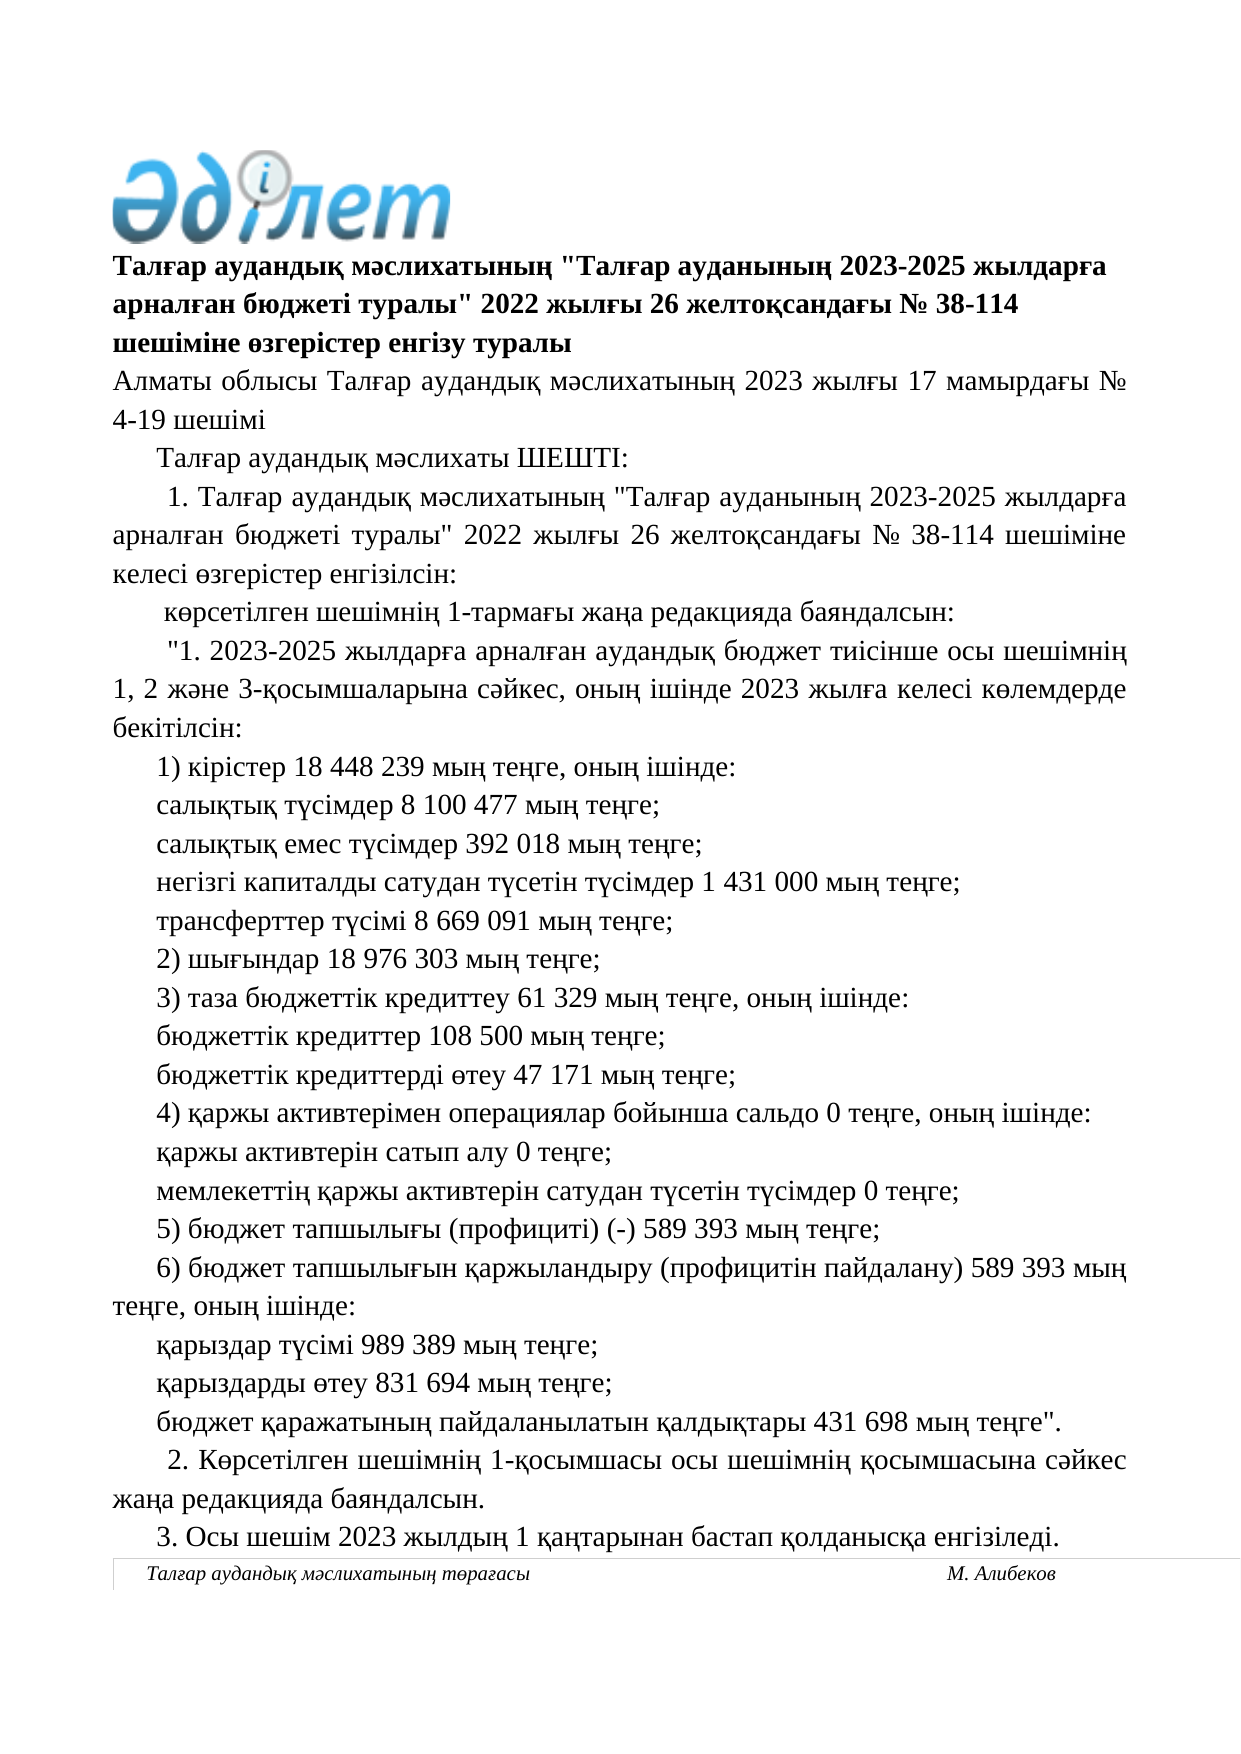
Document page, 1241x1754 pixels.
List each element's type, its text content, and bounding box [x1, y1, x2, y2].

text "1. 2023-2025 жылдарға арналған аудандық бюджет тиісінше осы шешімнің 1, 2 және 3-қосымшаларына сәйкес, оның ішінде 2023 жылға келесі көлемдерде бекітілсін: [112, 633, 1128, 744]
text бюджеттік кредиттер 108 500 мың теңге; [112, 1018, 1128, 1052]
text қарыздар түсімі 989 389 мың теңге; [112, 1327, 1128, 1360]
text көрсетілген шешімнің 1-тармағы жаңа редакцияда баяндалсын: [112, 594, 1128, 628]
text негізгі капиталды сатудан түсетін түсімдер 1 431 000 мың теңге; [112, 864, 1128, 898]
text 4) қаржы активтерімен операциялар бойынша сальдо 0 теңге, оның ішінде: [112, 1096, 1128, 1129]
text қаржы активтерін сатып алу 0 теңге; [112, 1134, 1128, 1168]
text Алматы облысы Талғар аудандық мәслихатының 2023 жылғы 17 мамырдағы № 4-19 шешімі [112, 363, 1128, 435]
text қарыздарды өтеу 831 694 мың теңге; [112, 1365, 1128, 1399]
text 5) бюджет тапшылығы (профициті) (-) 589 393 мың теңге; [112, 1211, 1128, 1245]
text салықтық емес түсімдер 392 018 мың теңге; [112, 826, 1128, 859]
text 2. Көрсетілген шешімнің 1-қосымшасы осы шешімнің қосымшасына сәйкес жаңа редакцияда баяндалсын. [112, 1442, 1128, 1514]
text 6) бюджет тапшылығын қаржыландыру (профицитін пайдалану) 589 393 мың теңге, оның ішінде: [112, 1250, 1128, 1322]
text 1) кірістер 18 448 239 мың теңге, оның ішінде: [112, 749, 1128, 782]
text бюджет қаражатының пайдаланылатын қалдықтары 431 698 мың теңге". [112, 1404, 1128, 1437]
picture [112, 150, 451, 244]
text бюджеттік кредиттерді өтеу 47 171 мың теңге; [112, 1057, 1128, 1091]
text Талғар аудандық мәслихатының "Талғар ауданының 2023-2025 жылдарға арналған бюджеті туралы" 2022 жылғы 26 желтоқсандағы № 38-114 шешіміне өзгерістер енгізу туралы [112, 248, 1128, 358]
text трансферттер түсімі 8 669 091 мың теңге; [112, 903, 1128, 936]
text мемлекеттің қаржы активтерін сатудан түсетін түсімдер 0 теңге; [112, 1173, 1128, 1206]
text 3) таза бюджеттік кредиттеу 61 329 мың теңге, оның ішінде: [112, 980, 1128, 1013]
text 1. Талғар аудандық мәслихатының "Талғар ауданының 2023-2025 жылдарға арналған бюджеті туралы" 2022 жылғы 26 желтоқсандағы № 38-114 шешіміне келесі өзгерістер енгізілсін: [112, 479, 1128, 589]
text салықтық түсімдер 8 100 477 мың теңге; [112, 787, 1128, 821]
text Талғар аудандық мәслихаты ШЕШТІ: [112, 440, 1128, 474]
text 3. Осы шешім 2023 жылдың 1 қаңтарынан бастап қолданысқа енгізіледі. [112, 1519, 1128, 1553]
table_header М. Алибеков [945, 1559, 1240, 1590]
text 2) шығындар 18 976 303 мың теңге; [112, 941, 1128, 975]
table_header Талғар аудандық мәслихатының төрағасы [114, 1559, 945, 1590]
